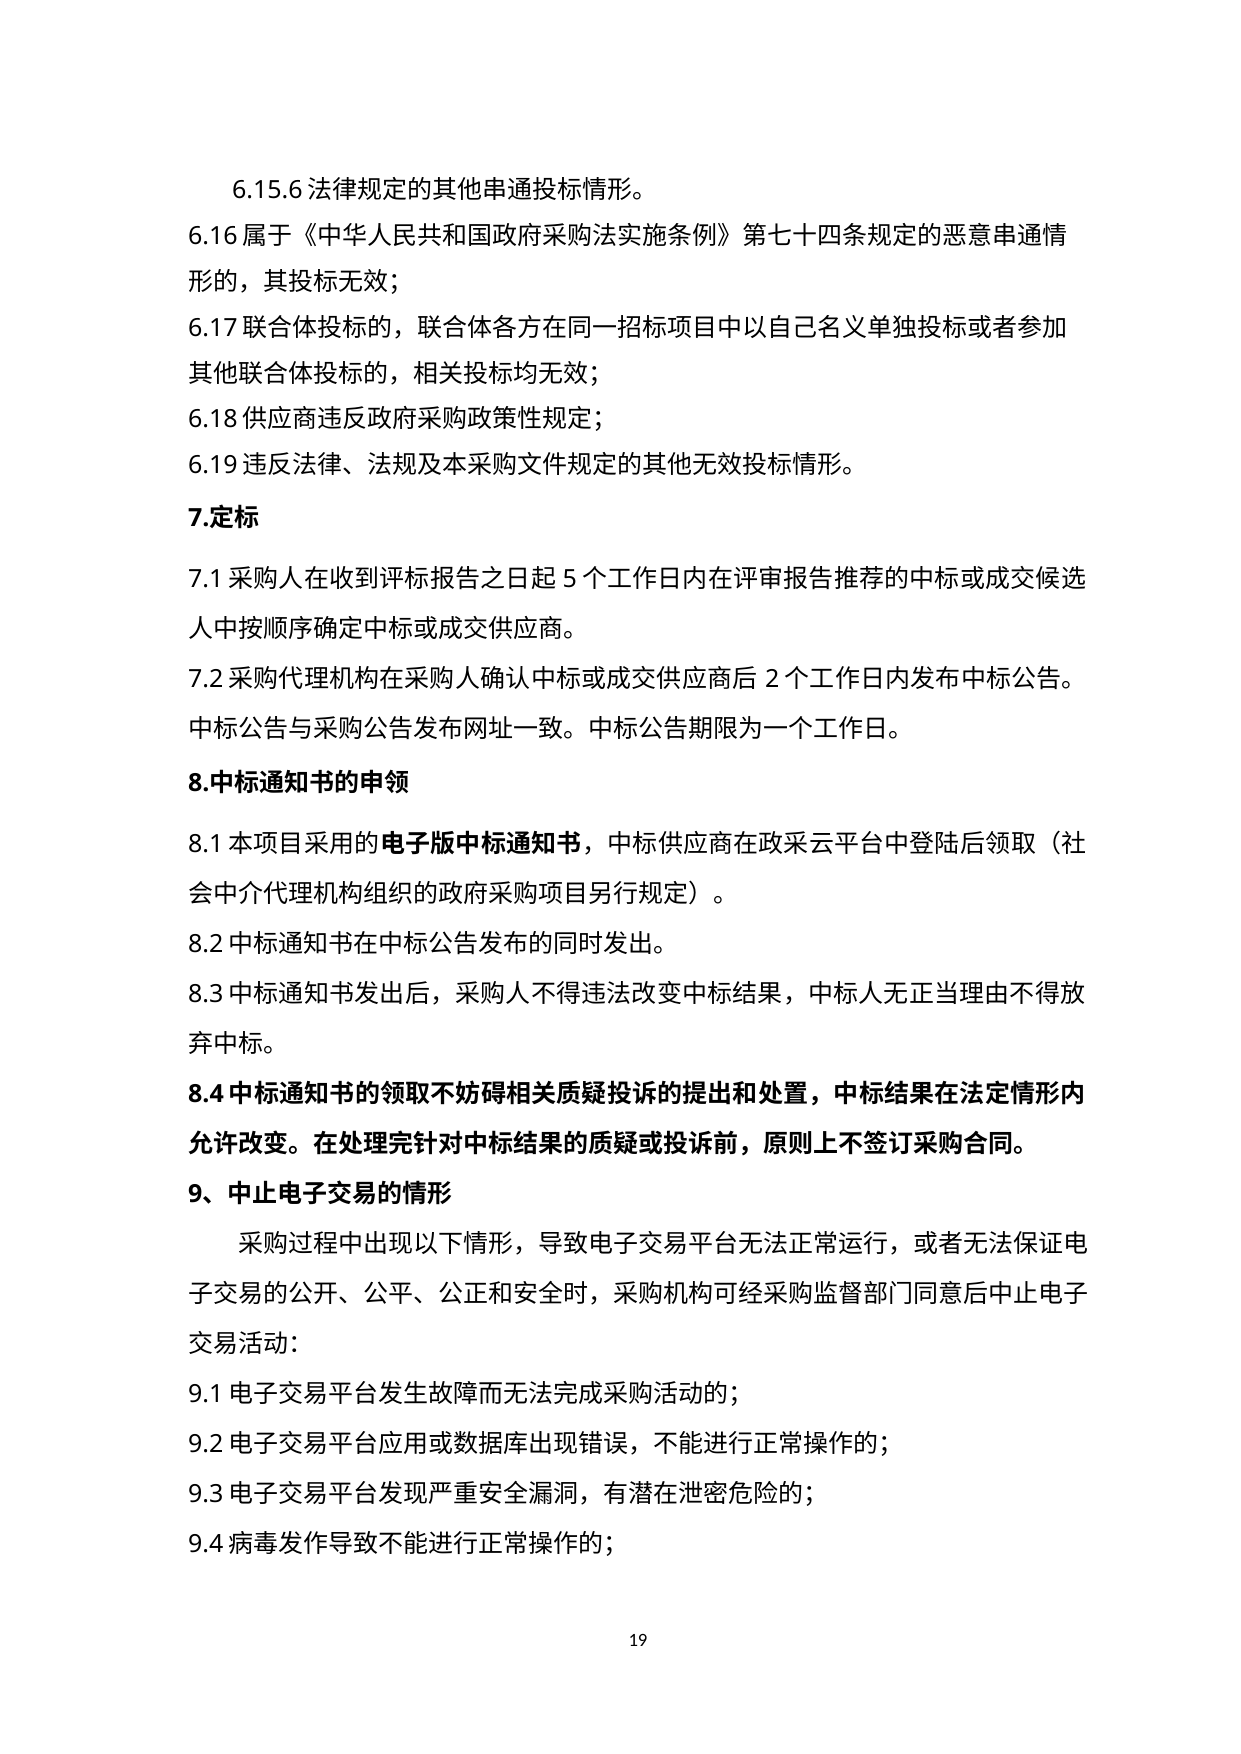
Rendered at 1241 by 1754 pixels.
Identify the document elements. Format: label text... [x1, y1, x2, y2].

text 7.1采购人在收到评标报告之日起5个工作日内在评审报告推荐的中标或成交候选人中按顺序确定中标或成交供应商。 [188, 548, 1088, 648]
text 6.18供应商违反政府采购政策性规定； [188, 391, 1088, 437]
text 8.中标通知书的申领 [188, 748, 1088, 813]
text 9.1电子交易平台发生故障而无法完成采购活动的； [188, 1363, 1088, 1413]
text 9.3电子交易平台发现严重安全漏洞，有潜在泄密危险的； [188, 1463, 1088, 1513]
text 6.16属于《中华人民共和国政府采购法实施条例》第七十四条规定的恶意串通情形的，其投标无效； [188, 208, 1088, 299]
text 9.4病毒发作导致不能进行正常操作的； [188, 1513, 1088, 1563]
text 8.1本项目采用的电子版中标通知书，中标供应商在政采云平台中登陆后领取（社会中介代理机构组织的政府采购项目另行规定）。 [188, 813, 1088, 913]
text 8.4中标通知书的领取不妨碍相关质疑投诉的提出和处置，中标结果在法定情形内允许改变。在处理完针对中标结果的质疑或投诉前，原则上不签订采购合同。 [188, 1063, 1088, 1163]
text 9.2电子交易平台应用或数据库出现错误，不能进行正常操作的； [188, 1413, 1088, 1463]
text 6.19违反法律、法规及本采购文件规定的其他无效投标情形。 [188, 437, 1088, 483]
text 8.3中标通知书发出后，采购人不得违法改变中标结果，中标人无正当理由不得放弃中标。 [188, 963, 1088, 1063]
text 采购过程中出现以下情形，导致电子交易平台无法正常运行，或者无法保证电子交易的公开、公平、公正和安全时，采购机构可经采购监督部门同意后中止电子交易活动： [188, 1213, 1088, 1363]
text 9、中止电子交易的情形 [188, 1163, 1088, 1213]
text 7.定标 [188, 483, 1088, 548]
text 6.17联合体投标的，联合体各方在同一招标项目中以自己名义单独投标或者参加其他联合体投标的，相关投标均无效； [188, 299, 1088, 391]
text 7.2采购代理机构在采购人确认中标或成交供应商后2个工作日内发布中标公告。中标公告与采购公告发布网址一致。中标公告期限为一个工作日。 [188, 648, 1088, 748]
text 6.15.6法律规定的其他串通投标情形。 [188, 162, 1088, 208]
text 8.2中标通知书在中标公告发布的同时发出。 [188, 913, 1088, 963]
